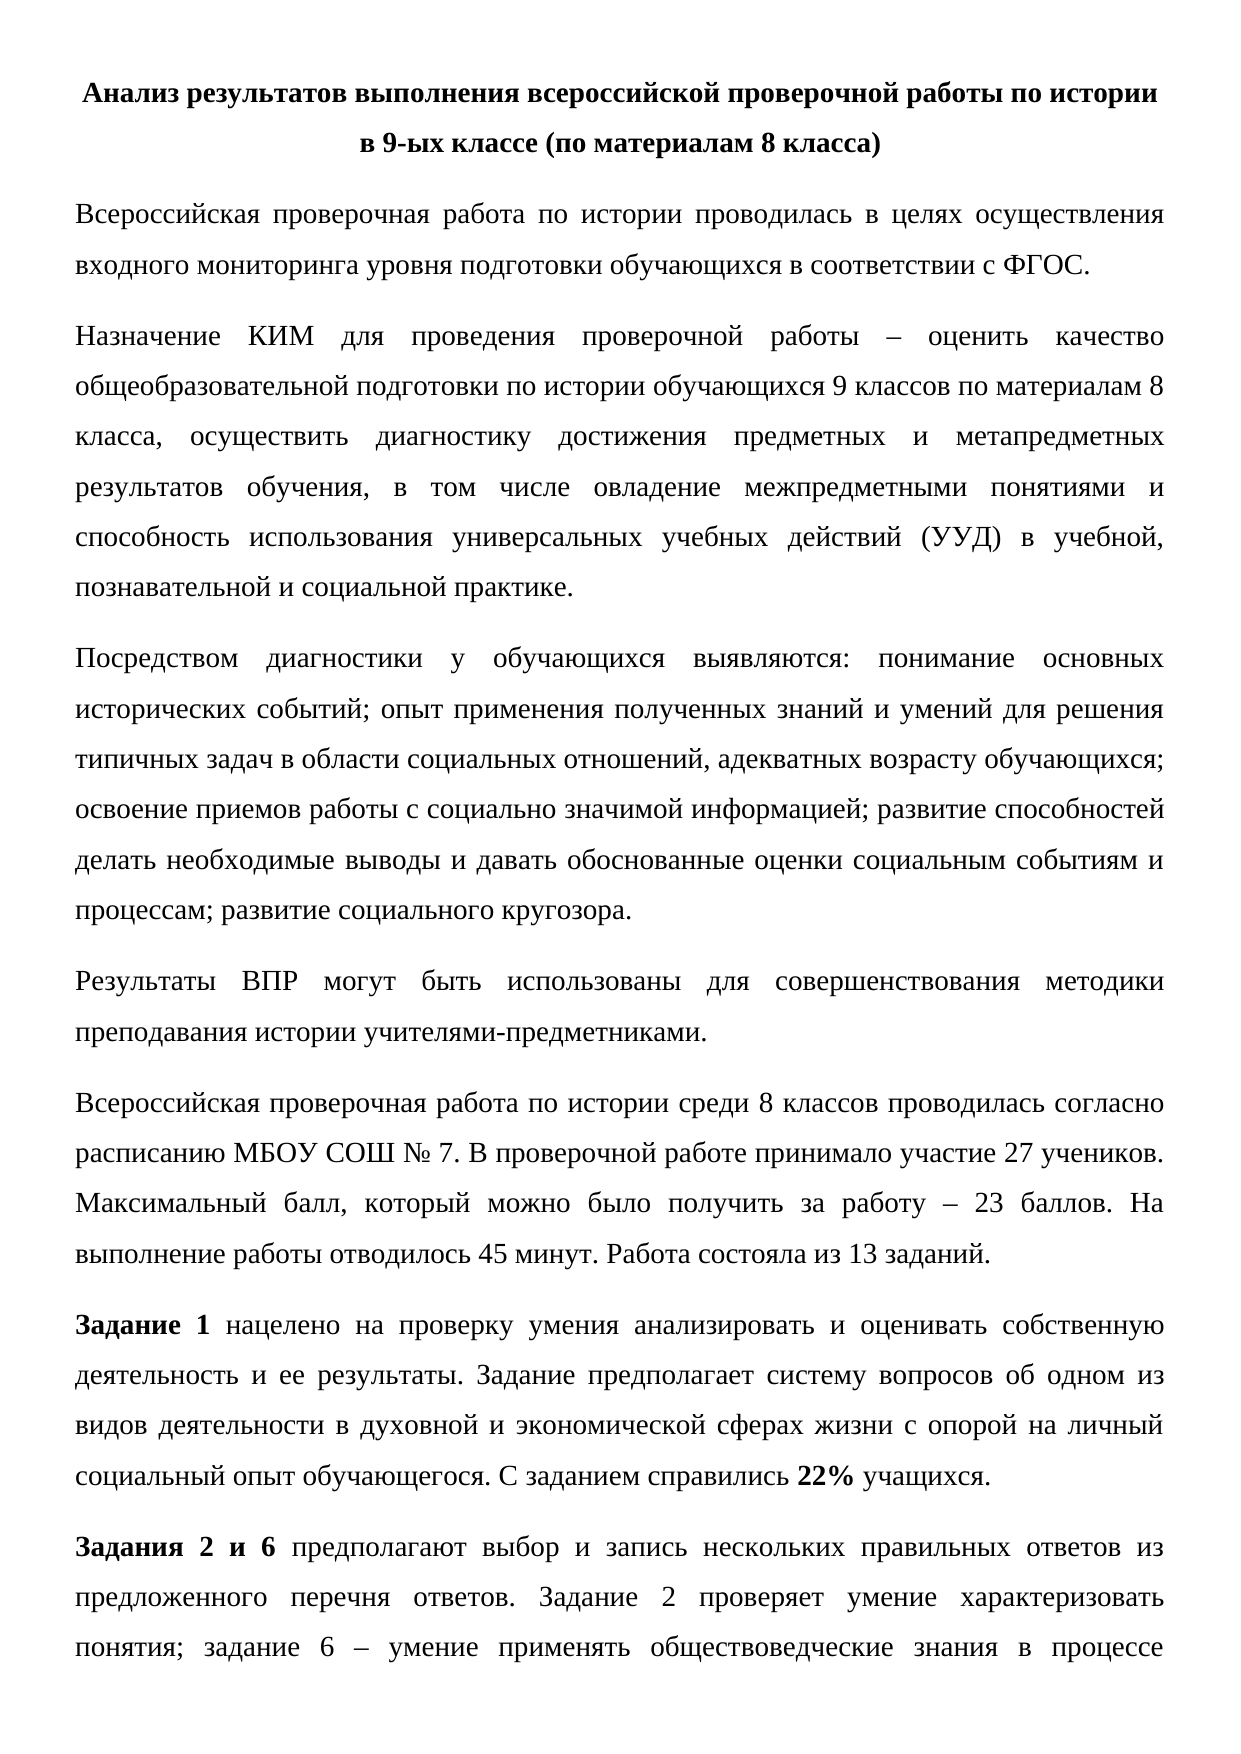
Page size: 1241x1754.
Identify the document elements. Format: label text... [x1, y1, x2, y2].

text Назначение КИМ для проведения проверочной работы – оценить качество общеобразовательной подготовки по истории обучающихся 9 классов по материалам 8 класса, осуществить диагностику достижения предметных и метапредметных результатов обучения, в том числе овладение межпредметными понятиями и способность использования универсальных учебных действий (УУД) в учебной, познавательной и социальной практике. [75, 318, 1165, 603]
text Всероссийская проверочная работа по истории проводилась в целях осуществления входного мониторинга уровня подготовки обучающихся в соответствии с ФГОС. [75, 196, 1165, 280]
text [75, 1529, 1165, 1663]
text Всероссийская проверочная работа по истории среди 8 классов проводилась согласно расписанию МБОУ СОШ № 7. В проверочной работе принимало участие 27 учеников. Максимальный балл, который можно было получить за работу – 23 баллов. На выполнение работы отводилось 45 минут. Работа состояла из 13 заданий. [75, 1085, 1165, 1269]
text Задание 1 нацелено на проверку умения анализировать и оценивать собственную деятельность и ее результаты. Задание предполагает систему вопросов об одном из видов деятельности в духовной и экономической сферах жизни с опорой на личный социальный опыт обучающегося. С заданием справились 22% учащихся. [75, 1307, 1165, 1491]
text Посредством диагностики у обучающихся выявляются: понимание основных исторических событий; опыт применения полученных знаний и умений для решения типичных задач в области социальных отношений, адекватных возрасту обучающихся; освоение приемов работы с социально значимой информацией; развитие способностей делать необходимые выводы и давать обоснованные оценки социальным событиям и процессам; развитие социального кругозора. [75, 641, 1165, 926]
text Результаты ВПР могут быть использованы для совершенствования методики преподавания истории учителями-предметниками. [75, 963, 1165, 1047]
text Анализ результатов выполнения всероссийской проверочной работы по истории в 9-ых классе (по материалам 8 класса) [75, 75, 1165, 159]
